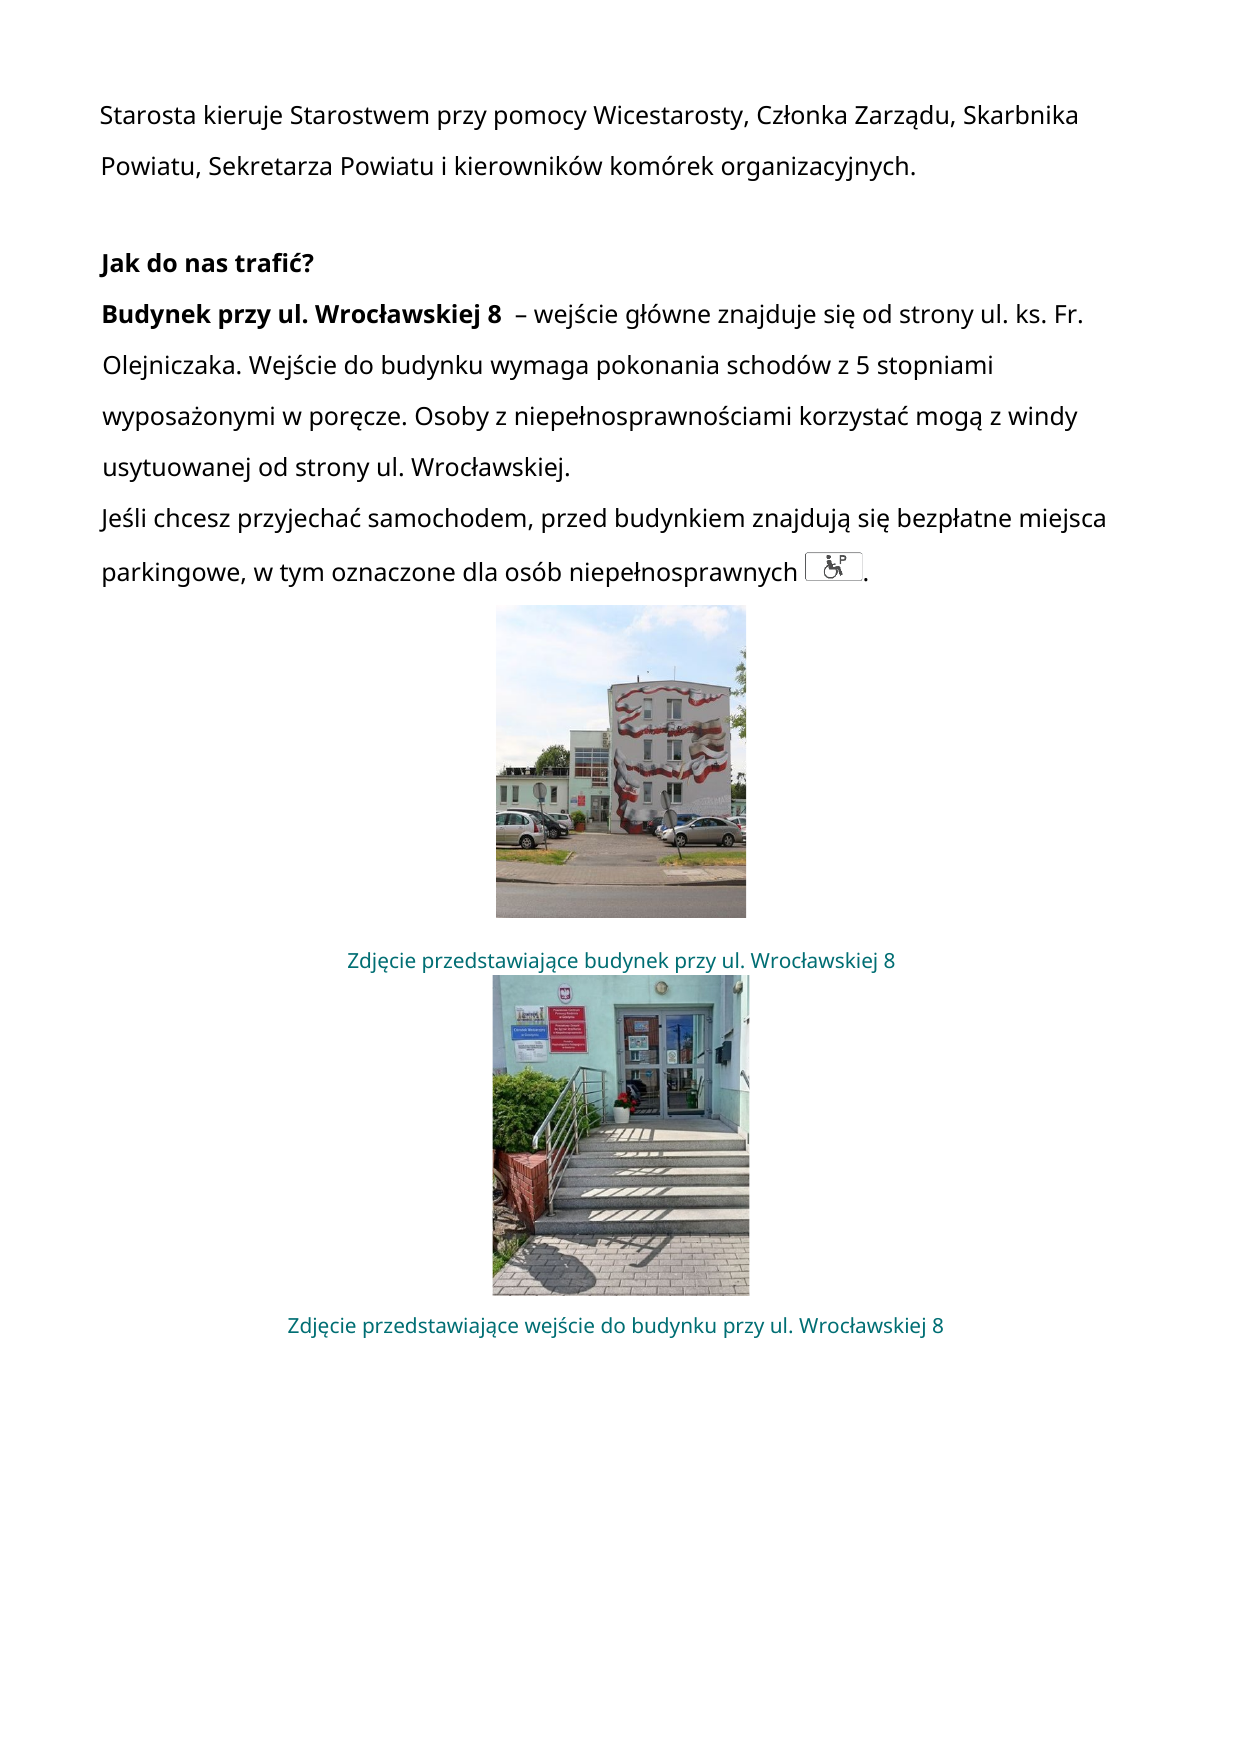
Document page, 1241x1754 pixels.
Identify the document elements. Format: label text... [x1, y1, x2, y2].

text Starosta kieruje Starostwem przy pomocy Wicestarosty, Członka Zarządu, Skarbnika Powiatu, Sekretarza Powiatu i kierowników komórek organizacyjnych. [99, 98, 1131, 183]
text Budynek przy ul. Wrocławskiej 8 – wejście główne znajduje się od strony ul. ks. Fr. Olejniczaka. Wejście do budynku wymaga pokonania schodów z 5 stopniami wyposażonymi w poręcze. Osoby z niepełnosprawnościami korzystać mogą z windy usytuowanej od strony ul. Wrocławskiej. [101, 297, 1141, 484]
picture [804, 551, 863, 581]
text Jeśli chcesz przyjechać samochodem, przed budynkiem znajdują się bezpłatne miejsca parkingowe, w tym oznaczone dla osób niepełnosprawnych . [101, 501, 1141, 588]
picture [496, 605, 747, 918]
text Jak do nas trafić? [101, 246, 1141, 279]
text Zdjęcie przedstawiające wejście do budynku przy ul. Wrocławskiej 8 [101, 1311, 1131, 1339]
picture [492, 975, 750, 1296]
text Zdjęcie przedstawiające budynek przy ul. Wrocławskiej 8 [102, 933, 1141, 975]
